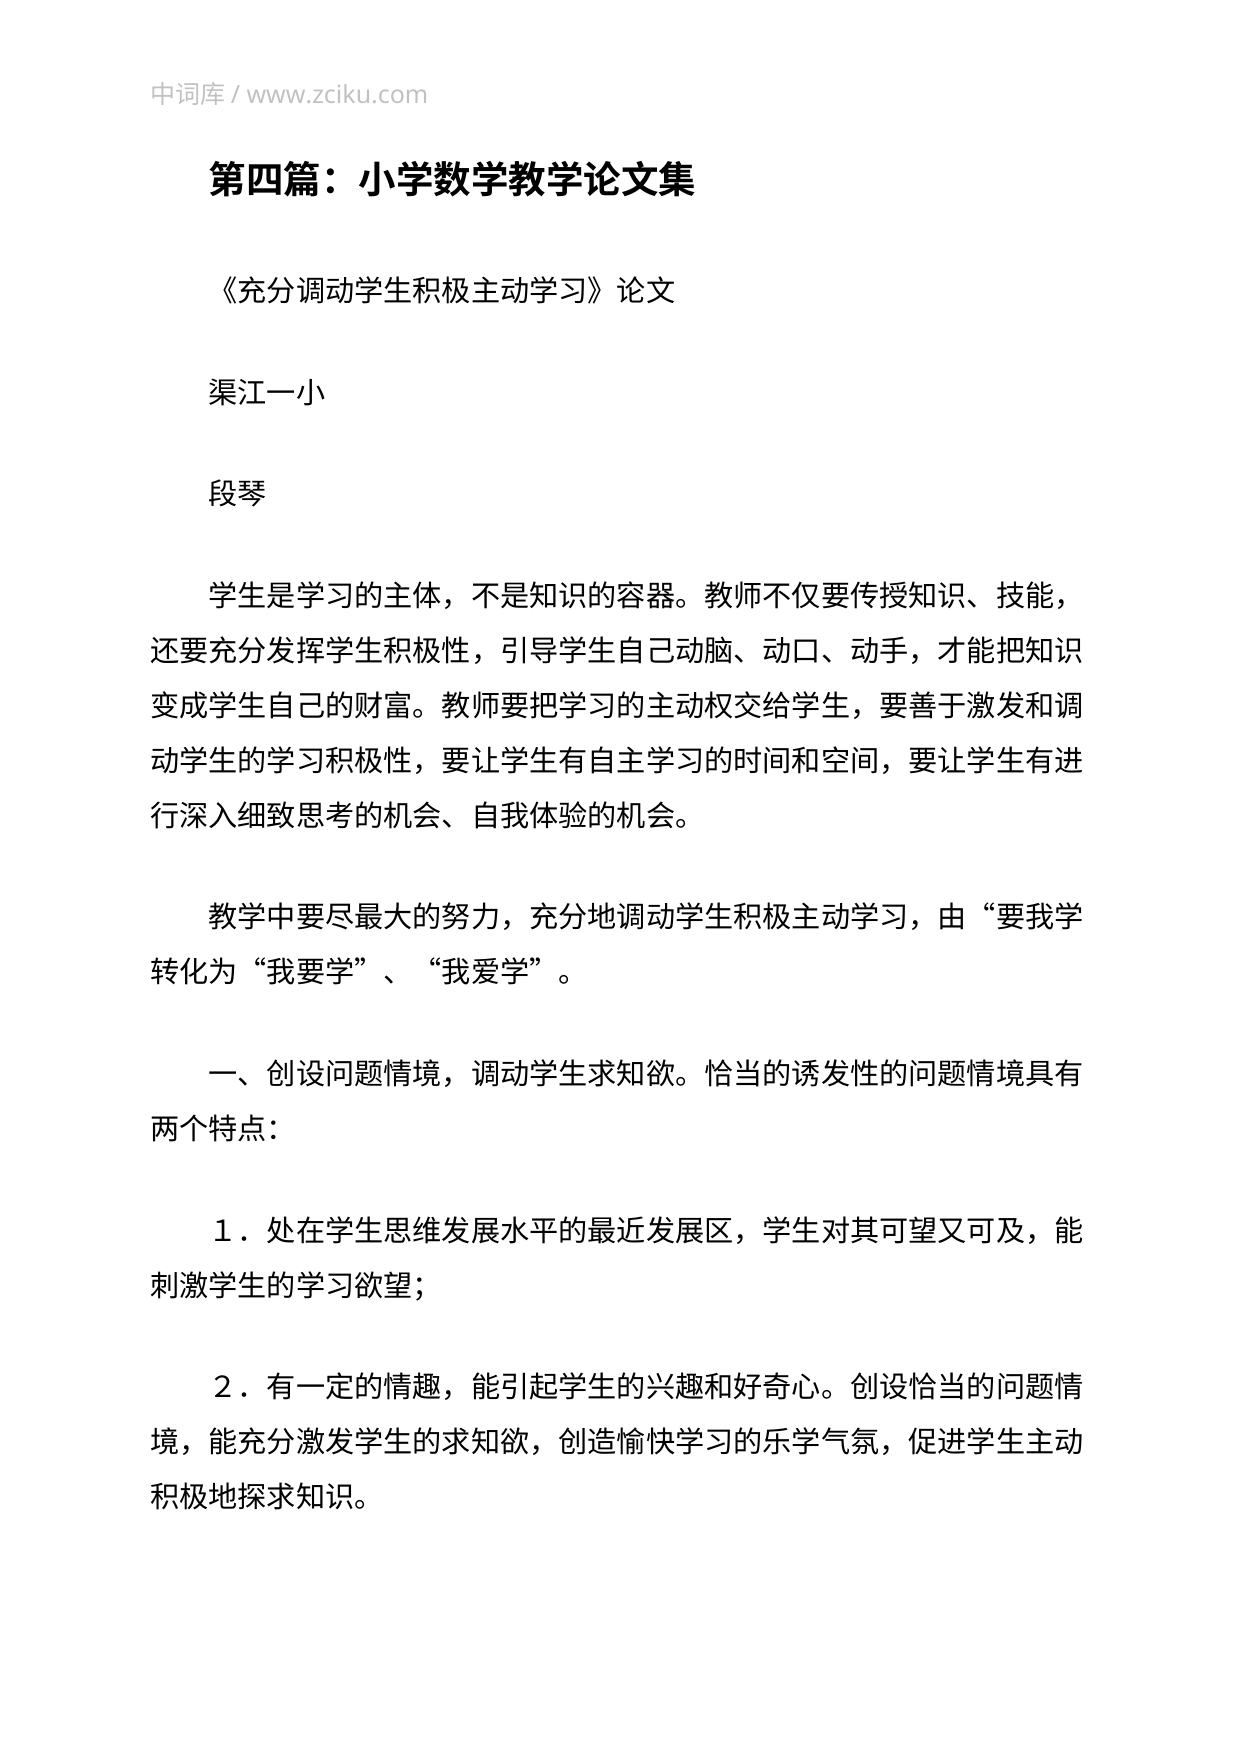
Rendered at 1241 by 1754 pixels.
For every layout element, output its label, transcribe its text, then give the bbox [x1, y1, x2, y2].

text １．处在学生思维发展水平的最近发展区，学生对其可望又可及，能刺激学生的学习欲望； [150, 1207, 1090, 1304]
text 一、创设问题情境，调动学生求知欲。恰当的诱发性的问题情境具有两个特点： [150, 1051, 1090, 1148]
text 学生是学习的主体，不是知识的容器。教师不仅要传授知识、技能，还要充分发挥学生积极性，引导学生自己动脑、动口、动手，才能把知识变成学生自己的财富。教师要把学习的主动权交给学生，要善于激发和调动学生的学习积极性，要让学生有自主学习的时间和空间，要让学生有进行深入细致思考的机会、自我体验的机会。 [150, 573, 1090, 834]
text 第四篇：小学数学教学论文集 [150, 150, 1090, 204]
text 《充分调动学生积极主动学习》论文 [150, 267, 1090, 310]
text 渠江一小 [150, 369, 1090, 411]
text 段琴 [150, 471, 1090, 513]
text 教学中要尽最大的努力，充分地调动学生积极主动学习，由“要我学转化为“我要学”、“我爱学”。 [150, 894, 1090, 991]
text ２．有一定的情趣，能引起学生的兴趣和好奇心。创设恰当的问题情境，能充分激发学生的求知欲，创造愉快学习的乐学气氛，促进学生主动积极地探求知识。 [150, 1364, 1090, 1516]
